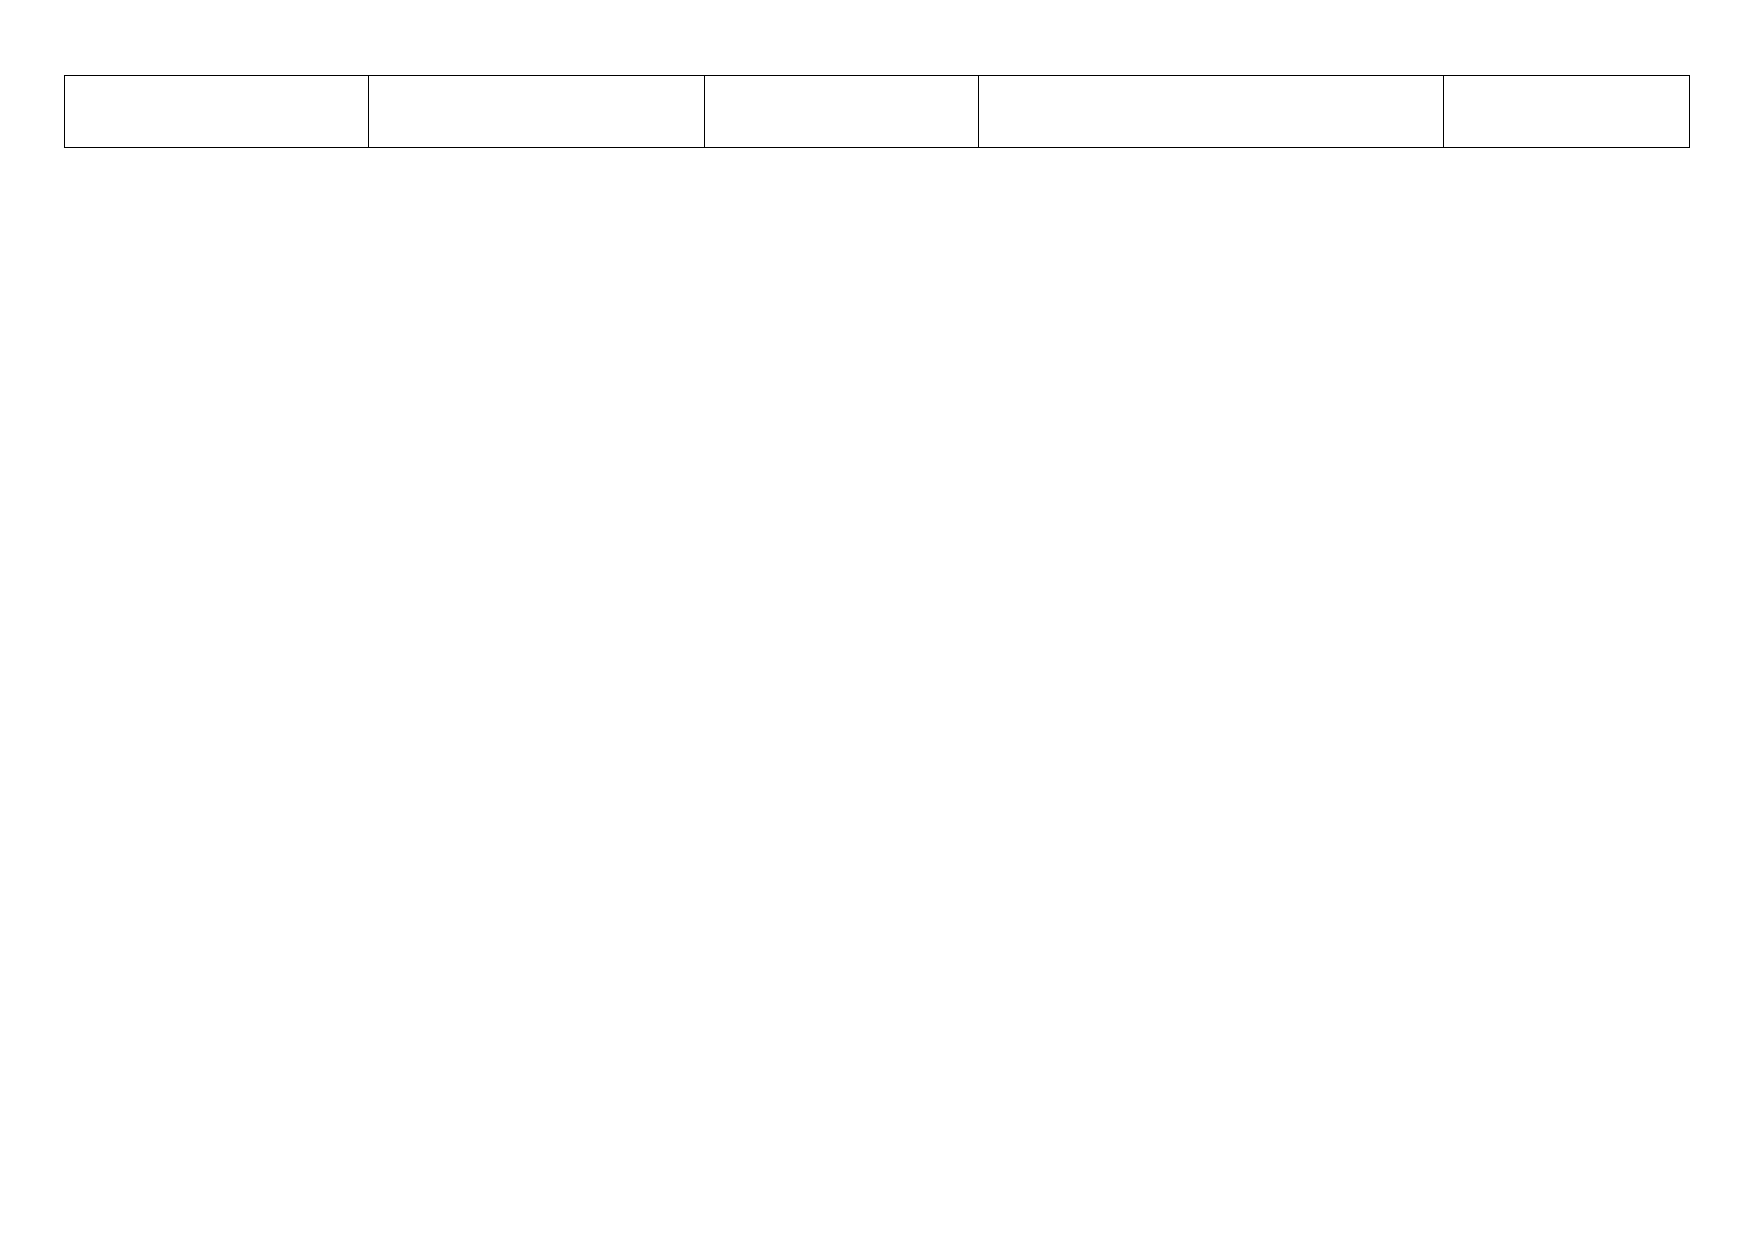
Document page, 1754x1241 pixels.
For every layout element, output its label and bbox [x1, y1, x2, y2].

table_cell [65, 76, 368, 147]
table_cell [705, 76, 978, 147]
table_cell [1444, 76, 1689, 147]
table_cell [979, 76, 1443, 147]
table_cell [369, 76, 704, 147]
